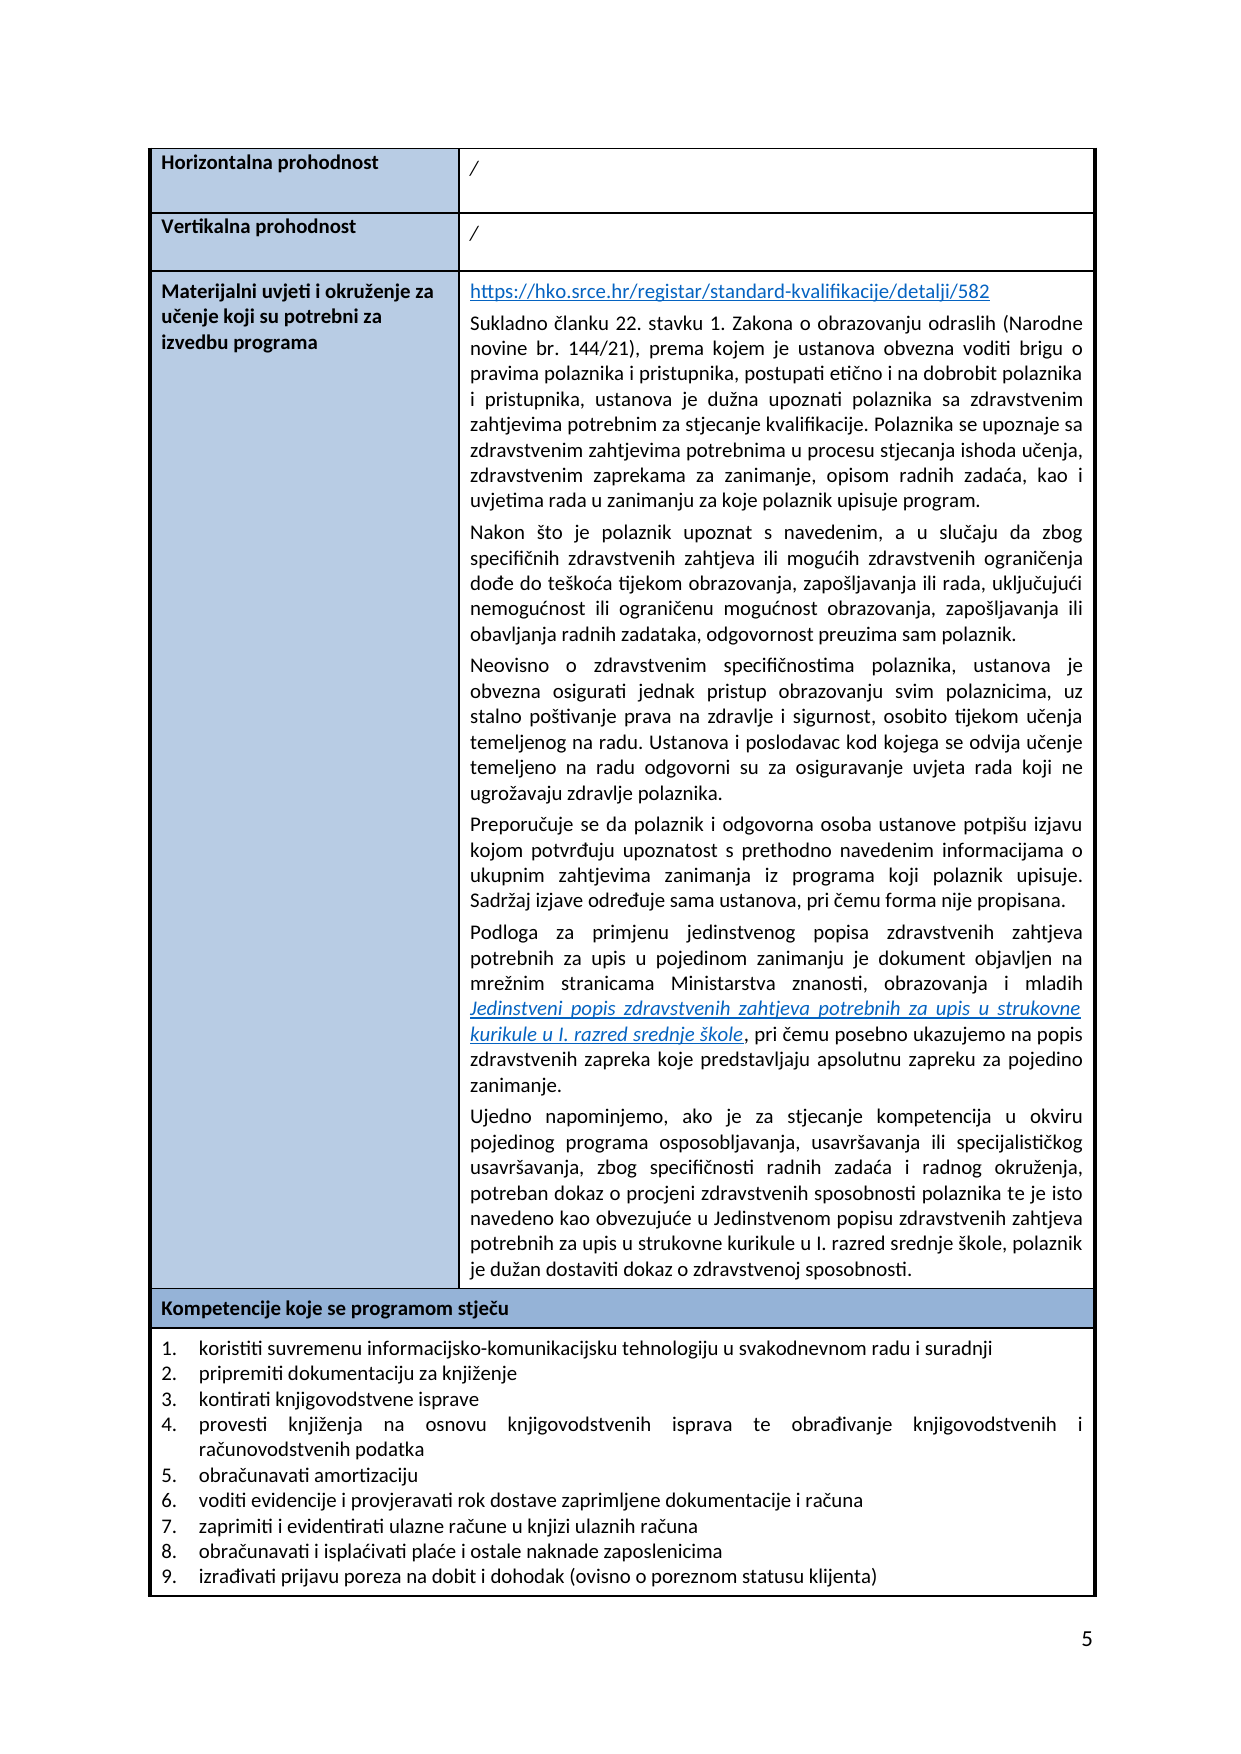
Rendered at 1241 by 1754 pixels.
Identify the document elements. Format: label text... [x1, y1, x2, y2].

table_cell Vertikalna prohodnost [152, 214, 458, 270]
table_cell https://hko.srce.hr/registar/standard-kvalifikacije/detalji/582 Sukladno članku 22. stavku 1. Zakona o obrazovanju odraslih (Narodne novine br. 144/21), prema kojem je ustanova obvezna voditi brigu o pravima polaznika i pristupnika, postupati etično i na dobrobit polaznika i pristupnika, ustanova je dužna upoznati polaznika sa zdravstvenim zahtjevima potrebnim za stjecanje kvalifikacije. Polaznika se upoznaje sa zdravstvenim zahtjevima potrebnima u procesu stjecanja ishoda učenja, zdravstvenim zaprekama za zanimanje, opisom radnih zadaća, kao i uvjetima rada u zanimanju za koje polaznik upisuje program. Nakon što je polaznik upoznat s navedenim, a u slučaju da zbog specifičnih zdravstvenih zahtjeva ili mogućih zdravstvenih ograničenja dođe do teškoća tijekom obrazovanja, zapošljavanja ili rada, uključujući nemogućnost ili ograničenu mogućnost obrazovanja, zapošljavanja ili obavljanja radnih zadataka, odgovornost preuzima sam polaznik. Neovisno o zdravstvenim specifičnostima polaznika, ustanova je obvezna osigurati jednak pristup obrazovanju svim polaznicima, uz stalno poštivanje prava na zdravlje i sigurnost, osobito tijekom učenja temeljenog na radu. Ustanova i poslodavac kod kojega se odvija učenje temeljeno na radu odgovorni su za osiguravanje uvjeta rada koji ne ugrožavaju zdravlje polaznika. Preporučuje se da polaznik i odgovorna osoba ustanove potpišu izjavu kojom potvrđuju upoznatost s prethodno navedenim informacijama o ukupnim zahtjevima zanimanja iz programa koji polaznik upisuje. Sadržaj izjave određuje sama ustanova, pri čemu forma nije propisana. Podloga za primjenu jedinstvenog popisa zdravstvenih zahtjeva potrebnih za upis u pojedinom zanimanju je dokument objavljen na mrežnim stranicama Ministarstva znanosti, obrazovanja i mladih Jedinstveni popis zdravstvenih zahtjeva potrebnih za upis u strukovne kurikule u I. razred srednje škole, pri čemu posebno ukazujemo na popis zdravstvenih zapreka koje predstavljaju apsolutnu zapreku za pojedino zanimanje. Ujedno napominjemo, ako je za stjecanje kompetencija u okviru pojedinog programa osposobljavanja, usavršavanja ili specijalističkog usavršavanja, zbog specifičnosti radnih zadaća i radnog okruženja, potreban dokaz o procjeni zdravstvenih sposobnosti polaznika te je isto navedeno kao obvezujuće u Jedinstvenom popisu zdravstvenih zahtjeva potrebnih za upis u strukovne kurikule u I. razred srednje škole, polaznik je dužan dostaviti dokaz o zdravstvenoj sposobnosti. [460, 272, 1093, 1288]
table_cell Horizontalna prohodnost [152, 149, 458, 212]
table_cell Kompetencije koje se programom stječu [152, 1289, 1093, 1327]
table_cell / [460, 214, 1093, 270]
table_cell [152, 1329, 1093, 1595]
table_cell Materijalni uvjeti i okruženje za učenje koji su potrebni za izvedbu programa [152, 272, 458, 1288]
table_cell / [460, 149, 1093, 212]
